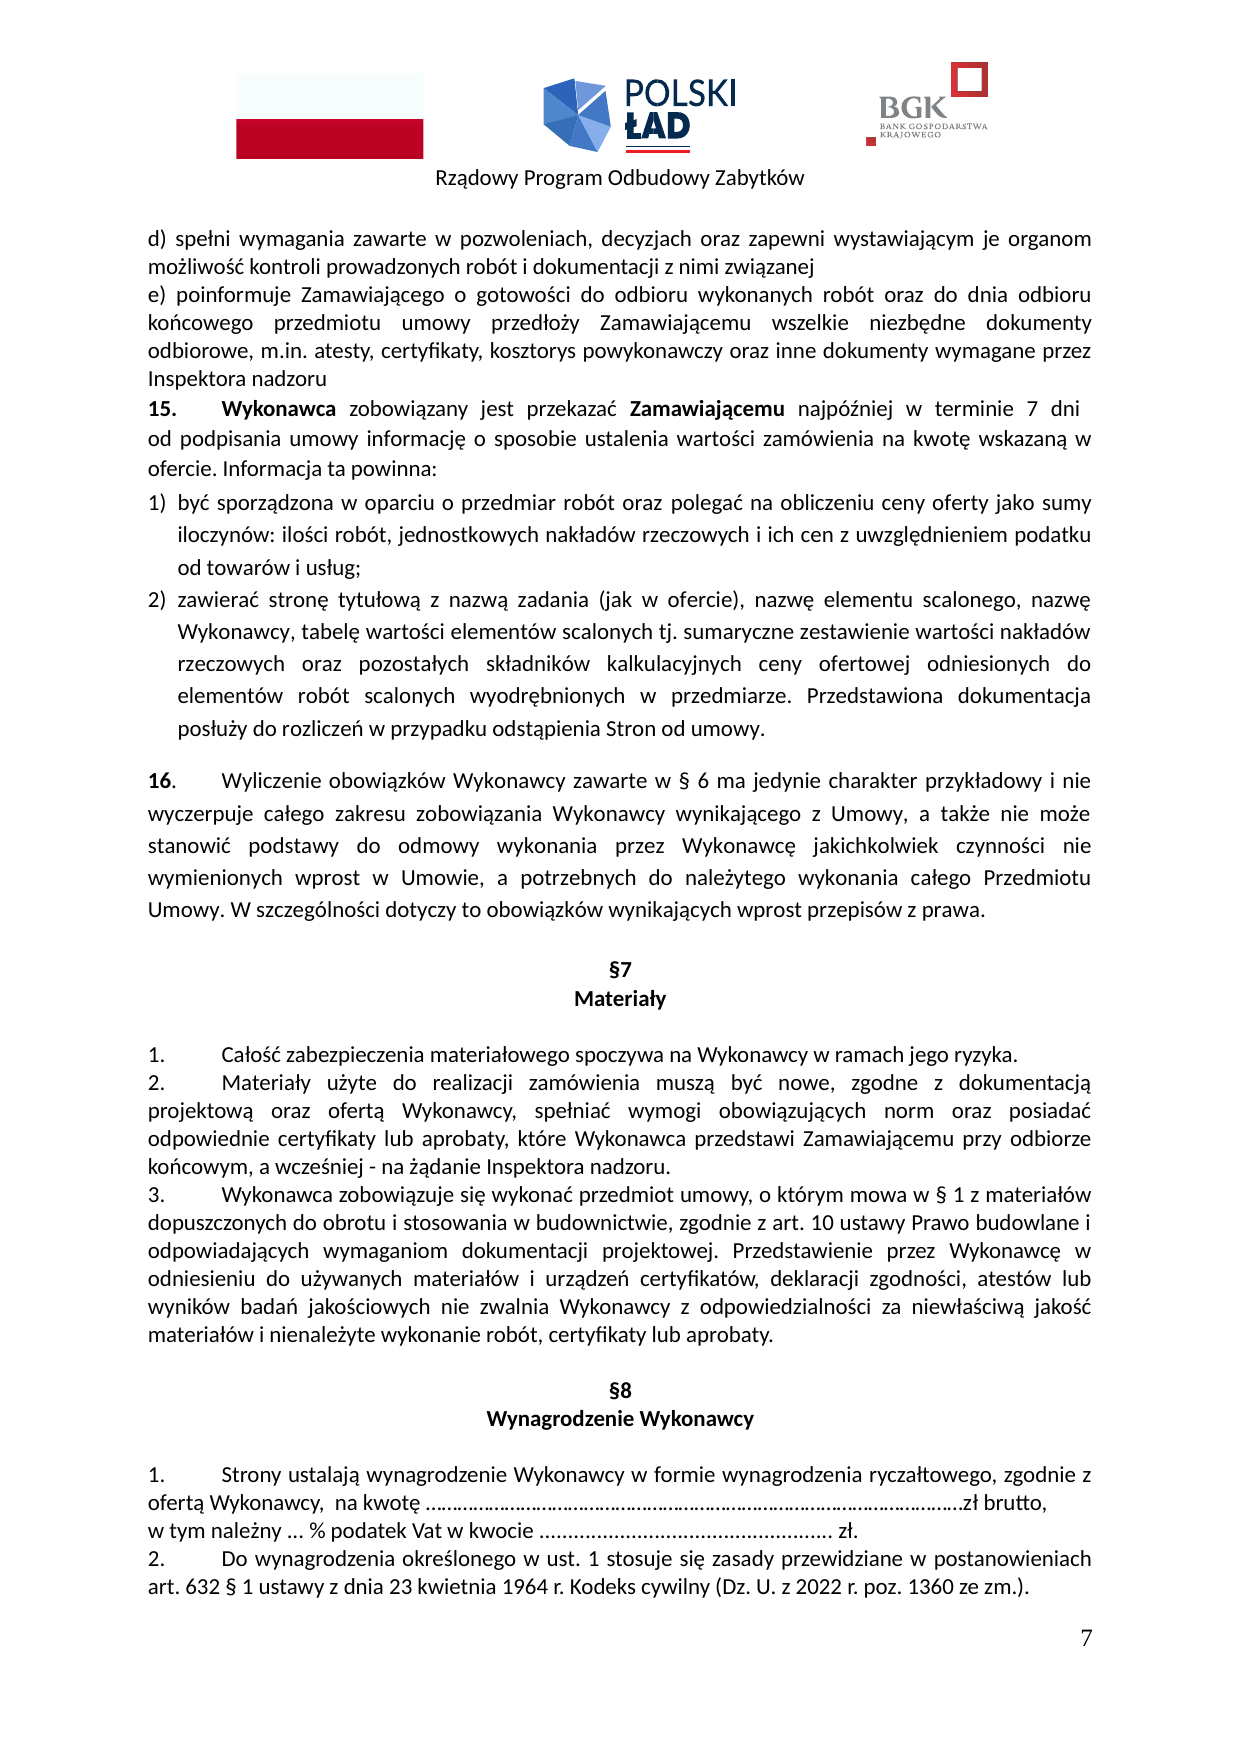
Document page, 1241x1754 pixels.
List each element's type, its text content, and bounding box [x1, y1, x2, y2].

text Wynagrodzenie Wykonawcy [148, 1404, 1093, 1432]
text d) spełni wymagania zawarte w pozwoleniach, decyzjach oraz zapewni wystawiającym je organom możliwość kontroli prowadzonych robót i dokumentacji z nimi związanej [148, 224, 1093, 280]
text 15. Wykonawca zobowiązany jest przekazać Zamawiającemu najpóźniej w terminie 7 dni od podpisania umowy informację o sposobie ustalenia wartości zamówienia na kwotę wskazaną w ofercie. Informacja ta powinna: [148, 392, 1093, 482]
list być sporządzona w oparciu o przedmiar robót oraz polegać na obliczeniu ceny oferty jako sumy iloczynów: ilości robót, jednostkowych nakładów rzeczowych i ich cen z uwzględnieniem podatku od towarów i usług; [148, 488, 1093, 581]
text 2. Materiały użyte do realizacji zamówienia muszą być nowe, zgodne z dokumentacją projektową oraz ofertą Wykonawcy, spełniać wymogi obowiązujących norm oraz posiadać odpowiednie certyfikaty lub aprobaty, które Wykonawca przedstawi Zamawiającemu przy odbiorze końcowym, a wcześniej - na żądanie Inspektora nadzoru. [148, 1068, 1093, 1180]
picture [951, 62, 988, 97]
text w tym należny ... % podatek Vat w kwocie ................................................... zł. [148, 1516, 1093, 1544]
list zawierać stronę tytułową z nazwą zadania (jak w ofercie), nazwę elementu scalonego, nazwę Wykonawcy, tabelę wartości elementów scalonych tj. sumaryczne zestawienie wartości nakładów rzeczowych oraz pozostałych składników kalkulacyjnych ceny ofertowej odniesionych do elementów robót scalonych wyodrębnionych w przedmiarze. Przedstawiona dokumentacja posłuży do rozliczeń w przypadku odstąpienia Stron od umowy. [148, 585, 1093, 742]
text 16. Wyliczenie obowiązków Wykonawcy zawarte w § 6 ma jedynie charakter przykładowy i nie wyczerpuje całego zakresu zobowiązania Wykonawcy wynikającego z Umowy, a także nie może stanowić podstawy do odmowy wykonania przez Wykonawcę jakichkolwiek czynności nie wymienionych wprost w Umowie, a potrzebnych do należytego wykonania całego Przedmiotu Umowy. W szczególności dotyczy to obowiązków wynikających wprost przepisów z prawa. [148, 767, 1093, 923]
text 1. Strony ustalają wynagrodzenie Wykonawcy w formie wynagrodzenia ryczałtowego, zgodnie z ofertą Wykonawcy, na kwotę …………………………………………………………………………………………zł brutto, [148, 1460, 1093, 1516]
text 1. Całość zabezpieczenia materiałowego spoczywa na Wykonawcy w ramach jego ryzyka. [148, 1040, 1093, 1068]
text Materiały [148, 984, 1093, 1012]
picture [866, 137, 876, 146]
text §8 [148, 1376, 1093, 1404]
picture [236, 73, 424, 159]
text §7 [148, 956, 1093, 984]
text e) poinformuje Zamawiającego o gotowości do odbioru wykonanych robót oraz do dnia odbioru końcowego przedmiotu umowy przedłoży Zamawiającemu wszelkie niezbędne dokumenty odbiorowe, m.in. atesty, certyfikaty, kosztorys powykonawczy oraz inne dokumenty wymagane przez Inspektora nadzoru [148, 280, 1093, 392]
text 2. Do wynagrodzenia określonego w ust. 1 stosuje się zasady przewidziane w postanowieniach art. 632 § 1 ustawy z dnia 23 kwietnia 1964 r. Kodeks cywilny (Dz. U. z 2022 r. poz. 1360 ze zm.). [148, 1544, 1093, 1600]
text 3. Wykonawca zobowiązuje się wykonać przedmiot umowy, o którym mowa w § 1 z materiałów dopuszczonych do obrotu i stosowania w budownictwie, zgodnie z art. 10 ustawy Prawo budowlane i odpowiadających wymaganiom dokumentacji projektowej. Przedstawienie przez Wykonawcę w odniesieniu do używanych materiałów i urządzeń certyfikatów, deklaracji zgodności, atestów lub wyników badań jakościowych nie zwalnia Wykonawcy z odpowiedzialności za niewłaściwą jakość materiałów i nienależyte wykonanie robót, certyfikaty lub aprobaty. [148, 1180, 1093, 1348]
